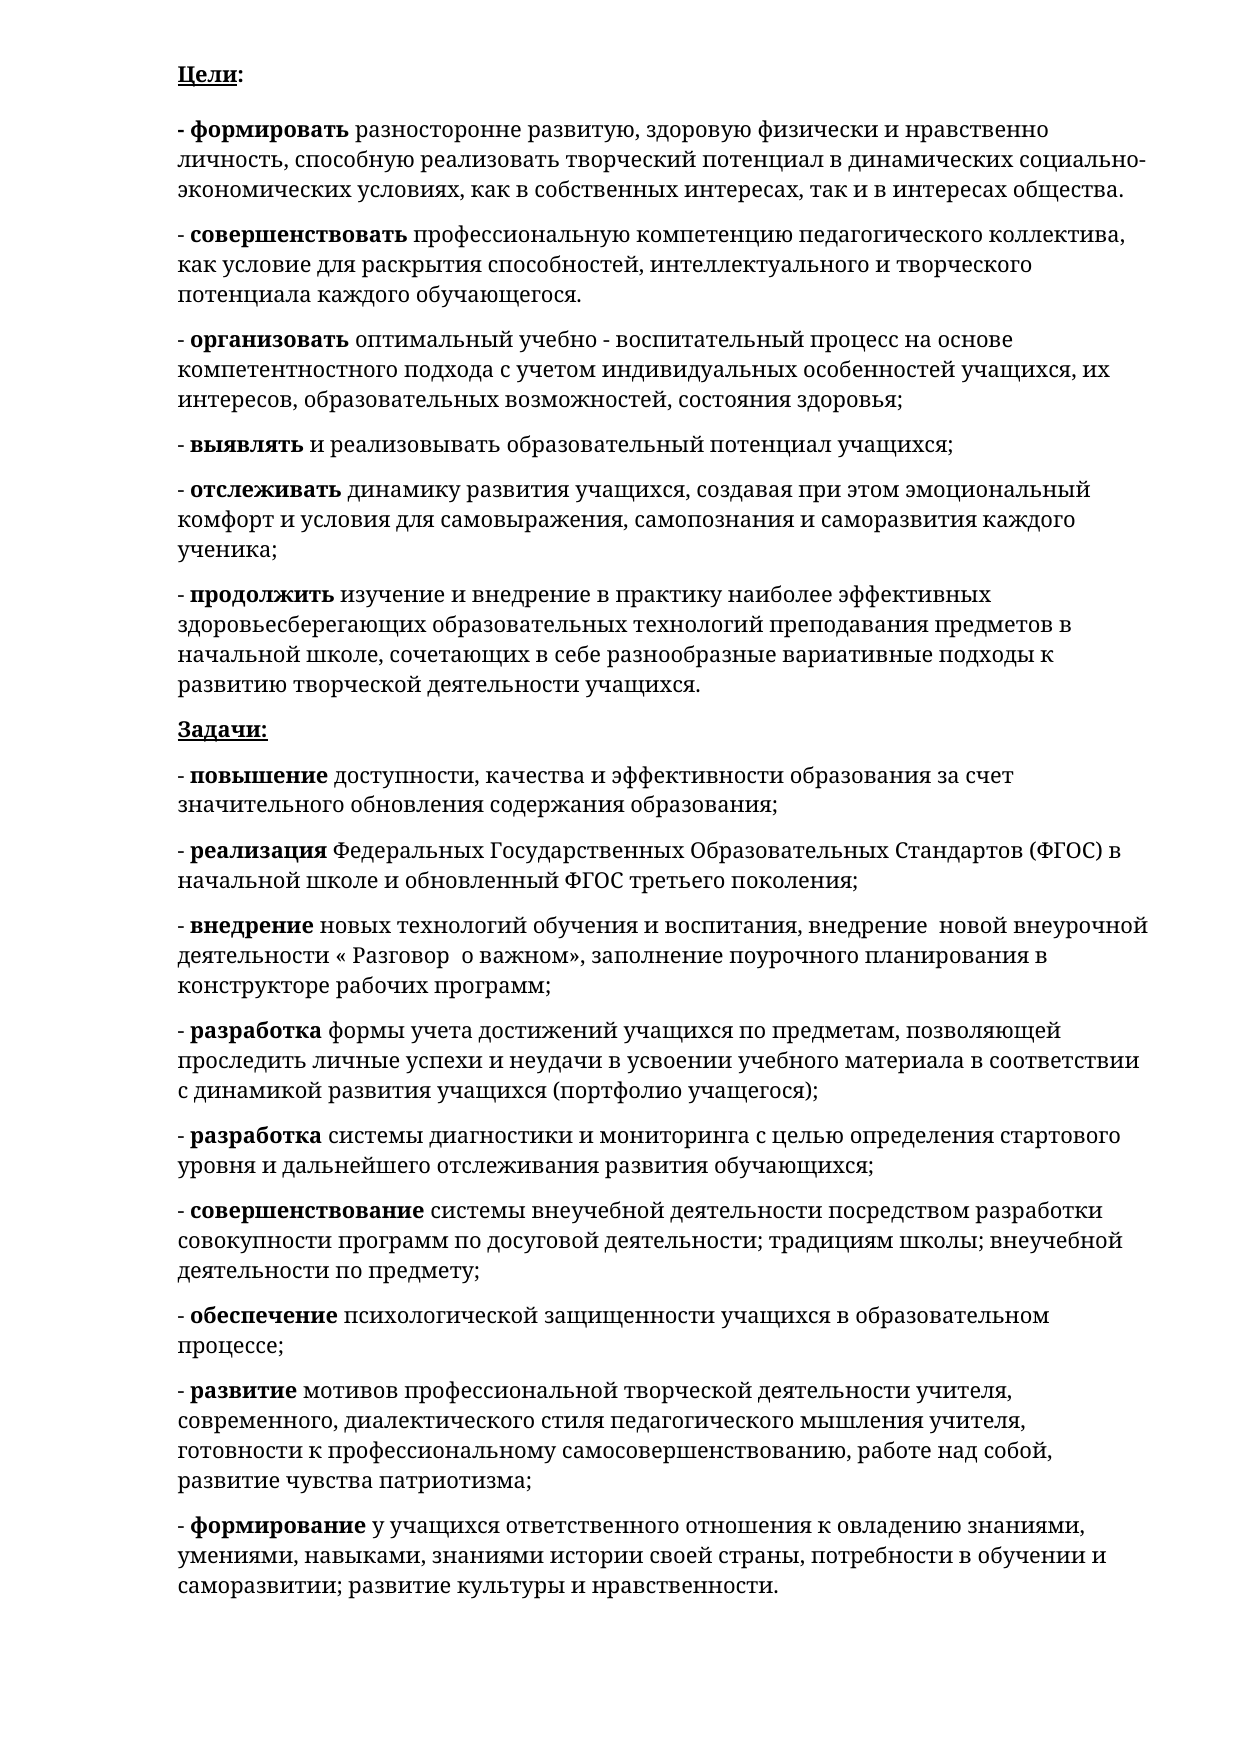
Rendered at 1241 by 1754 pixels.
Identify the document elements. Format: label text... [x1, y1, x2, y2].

text - совершенствовать профессиональную компетенцию педагогического коллектива, как условие для раскрытия способностей, интеллектуального и творческого потенциала каждого обучающегося. [177, 219, 1152, 308]
text - выявлять и реализовывать образовательный потенциал учащихся; [177, 429, 1152, 459]
text - совершенствование системы внеучебной деятельности посредством разработки совокупности программ по досуговой деятельности; традициям школы; внеучебной деятельности по предмету; [177, 1195, 1152, 1285]
text - развитие мотивов профессиональной творческой деятельности учителя, современного, диалектического стиля педагогического мышления учителя, готовности к профессиональному самосовершенствованию, работе над собой, развитие чувства патриотизма; [177, 1376, 1152, 1495]
text - формировать разносторонне развитую, здоровую физически и нравственно личность, способную реализовать творческий потенциал в динамических социально-экономических условиях, как в собственных интересах, так и в интересах общества. [177, 114, 1152, 203]
text - отслеживать динамику развития учащихся, создавая при этом эмоциональный комфорт и условия для самовыражения, самопознания и саморазвития каждого ученика; [177, 474, 1152, 564]
text - организовать оптимальный учебно - воспитательный процесс на основе компетентностного подхода с учетом индивидуальных особенностей учащихся, их интересов, образовательных возможностей, состояния здоровья; [177, 324, 1152, 413]
text - разработка формы учета достижений учащихся по предметам, позволяющей проследить личные успехи и неудачи в усвоении учебного материала в соответствии с динамикой развития учащихся (портфолио учащегося); [177, 1015, 1152, 1104]
text - формирование у учащихся ответственного отношения к овладению знаниями, умениями, навыками, знаниями истории своей страны, потребности в обучении и саморазвитии; развитие культуры и нравственности. [177, 1510, 1152, 1600]
text - продолжить изучение и внедрение в практику наиболее эффективных здоровьесберегающих образовательных технологий преподавания предметов в начальной школе, сочетающих в себе разнообразные вариативные подходы к развитию творческой деятельности учащихся. [177, 579, 1152, 699]
text - реализация Федеральных Государственных Образовательных Стандартов (ФГОС) в начальной школе и обновленный ФГОС третьего поколения; [177, 835, 1152, 894]
text Задачи: [177, 714, 1152, 744]
text - внедрение новых технологий обучения и воспитания, внедрение новой внеурочной деятельности « Разговор о важном», заполнение поурочного планирования в конструкторе рабочих программ; [177, 910, 1152, 999]
text - разработка системы диагностики и мониторинга с целью определения стартового уровня и дальнейшего отслеживания развития обучающихся; [177, 1120, 1152, 1180]
text Цели: [177, 59, 1152, 89]
text - обеспечение психологической защищенности учащихся в образовательном процессе; [177, 1300, 1152, 1360]
text - повышение доступности, качества и эффективности образования за счет значительного обновления содержания образования; [177, 760, 1152, 819]
